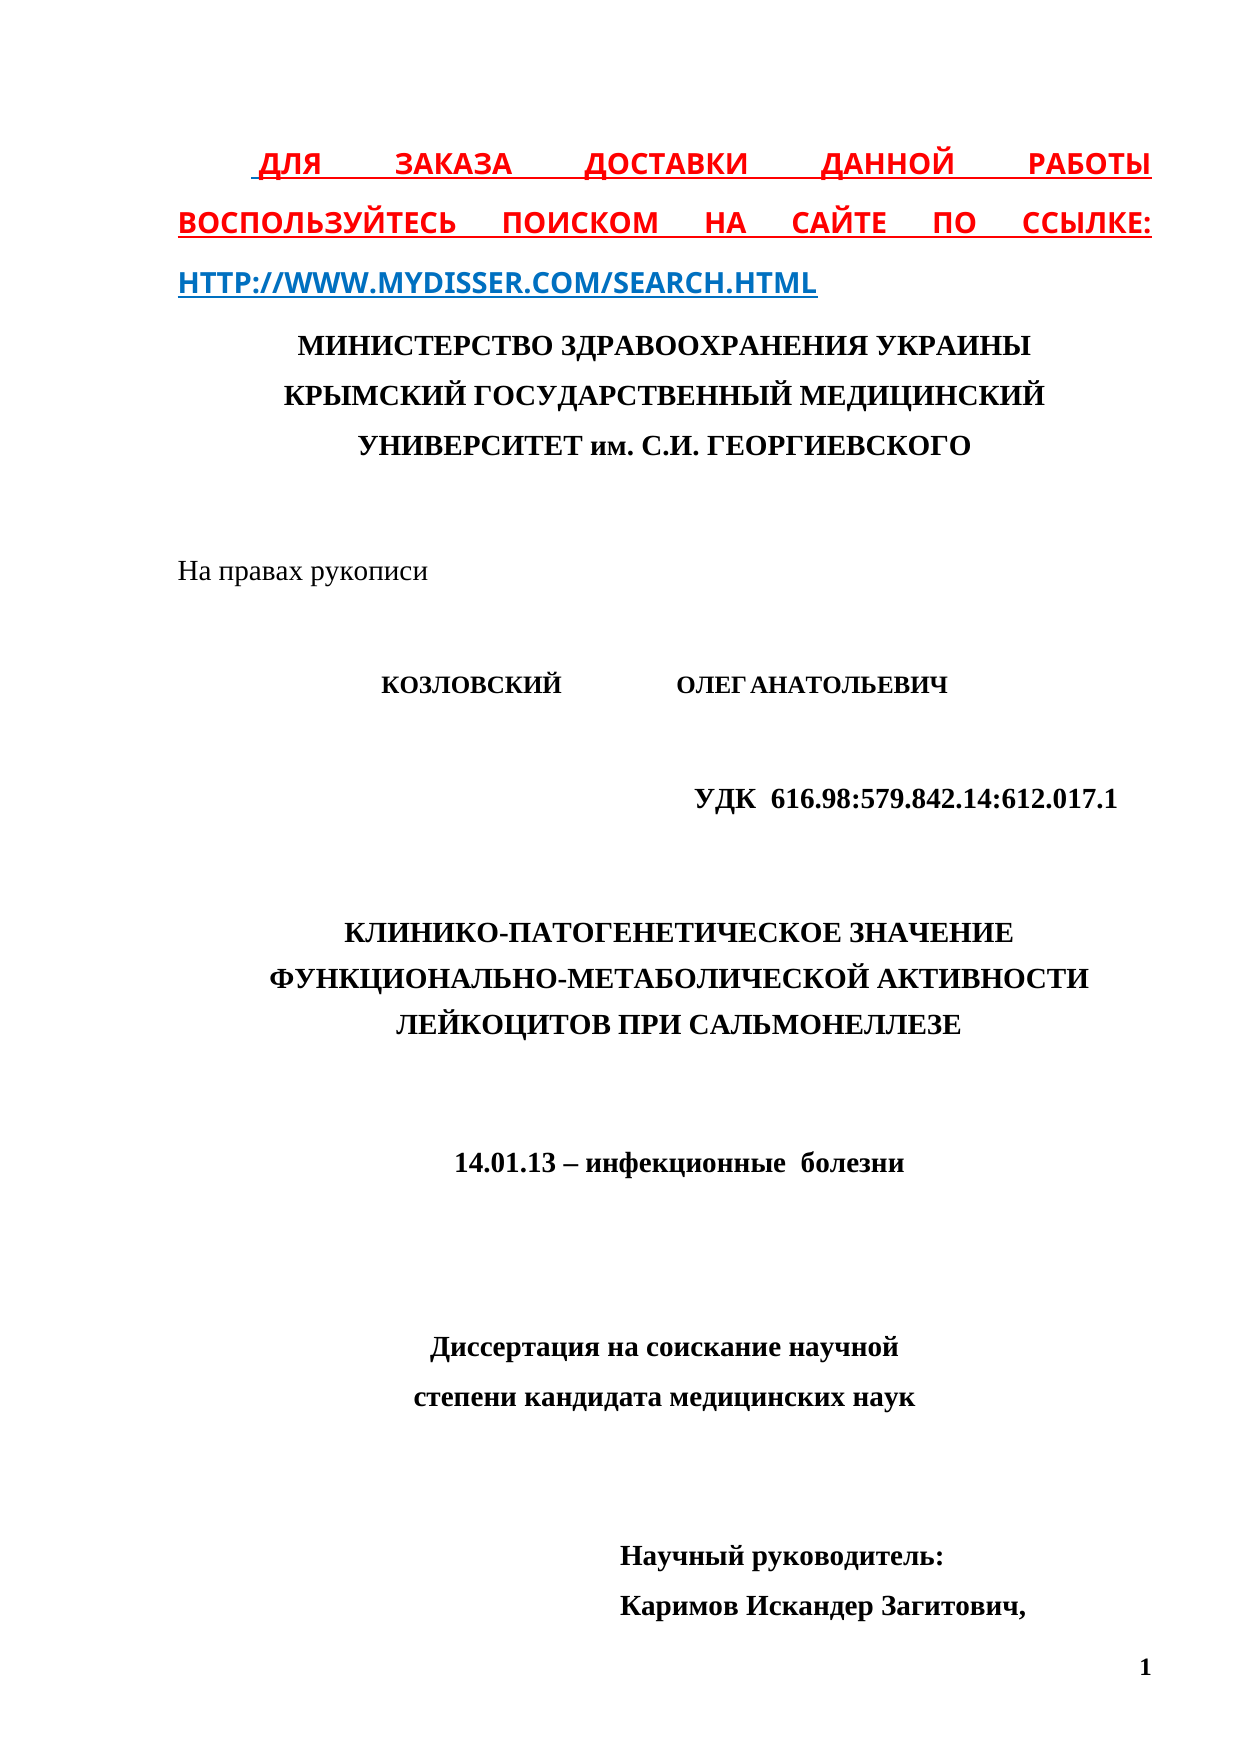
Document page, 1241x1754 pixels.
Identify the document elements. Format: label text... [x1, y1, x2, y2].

text 14.01.13 – инфекционные болезни [207, 1145, 1152, 1179]
text Диссертация на соискание научной [177, 1329, 1152, 1363]
subtitle КОЗЛОВСКИЙ ОЛЕГ АНАТОЛЬЕВИЧ [177, 671, 1152, 699]
text КЛИНИКО-ПАТОГЕНЕТИЧЕСКОЕ ЗНАЧЕНИЕ [207, 915, 1152, 948]
text ФУНКЦИОНАЛЬНО-МЕТАБОЛИЧЕСКОЙ АКТИВНОСТИ [207, 961, 1152, 994]
text степени кандидата медицинских наук [177, 1379, 1152, 1413]
text МИНИСТЕРСТВО ЗДРАВООХРАНЕНИЯ УКРАИНЫ [177, 328, 1152, 361]
text КРЫМСКИЙ ГОСУДАРСТВЕННЫЙ МЕДИЦИНСКИЙ УНИВЕРСИТЕТ им. С.И. ГЕОРГИЕВСКОГО [177, 378, 1152, 462]
text Научный руководитель: [620, 1538, 1152, 1572]
text УДК 616.98:579.842.14:612.017.1 [215, 781, 1152, 814]
text Для заказа доставки данной работы воспользуйтесь поиском на сайте по ссылке: http://www.mydisser.com/search.html [177, 143, 1152, 236]
text ЛЕЙКОЦИТОВ ПРИ САЛЬМОНЕЛЛЕЗЕ [207, 1007, 1152, 1041]
text Каримов Искандер Загитович, [620, 1588, 1152, 1622]
subtitle На правах рукописи [177, 553, 1152, 587]
text Для заказа доставки данной работы воспользуйтесь поиском на сайте по ссылке: http://www.mydisser.com/search.html [177, 237, 1152, 302]
